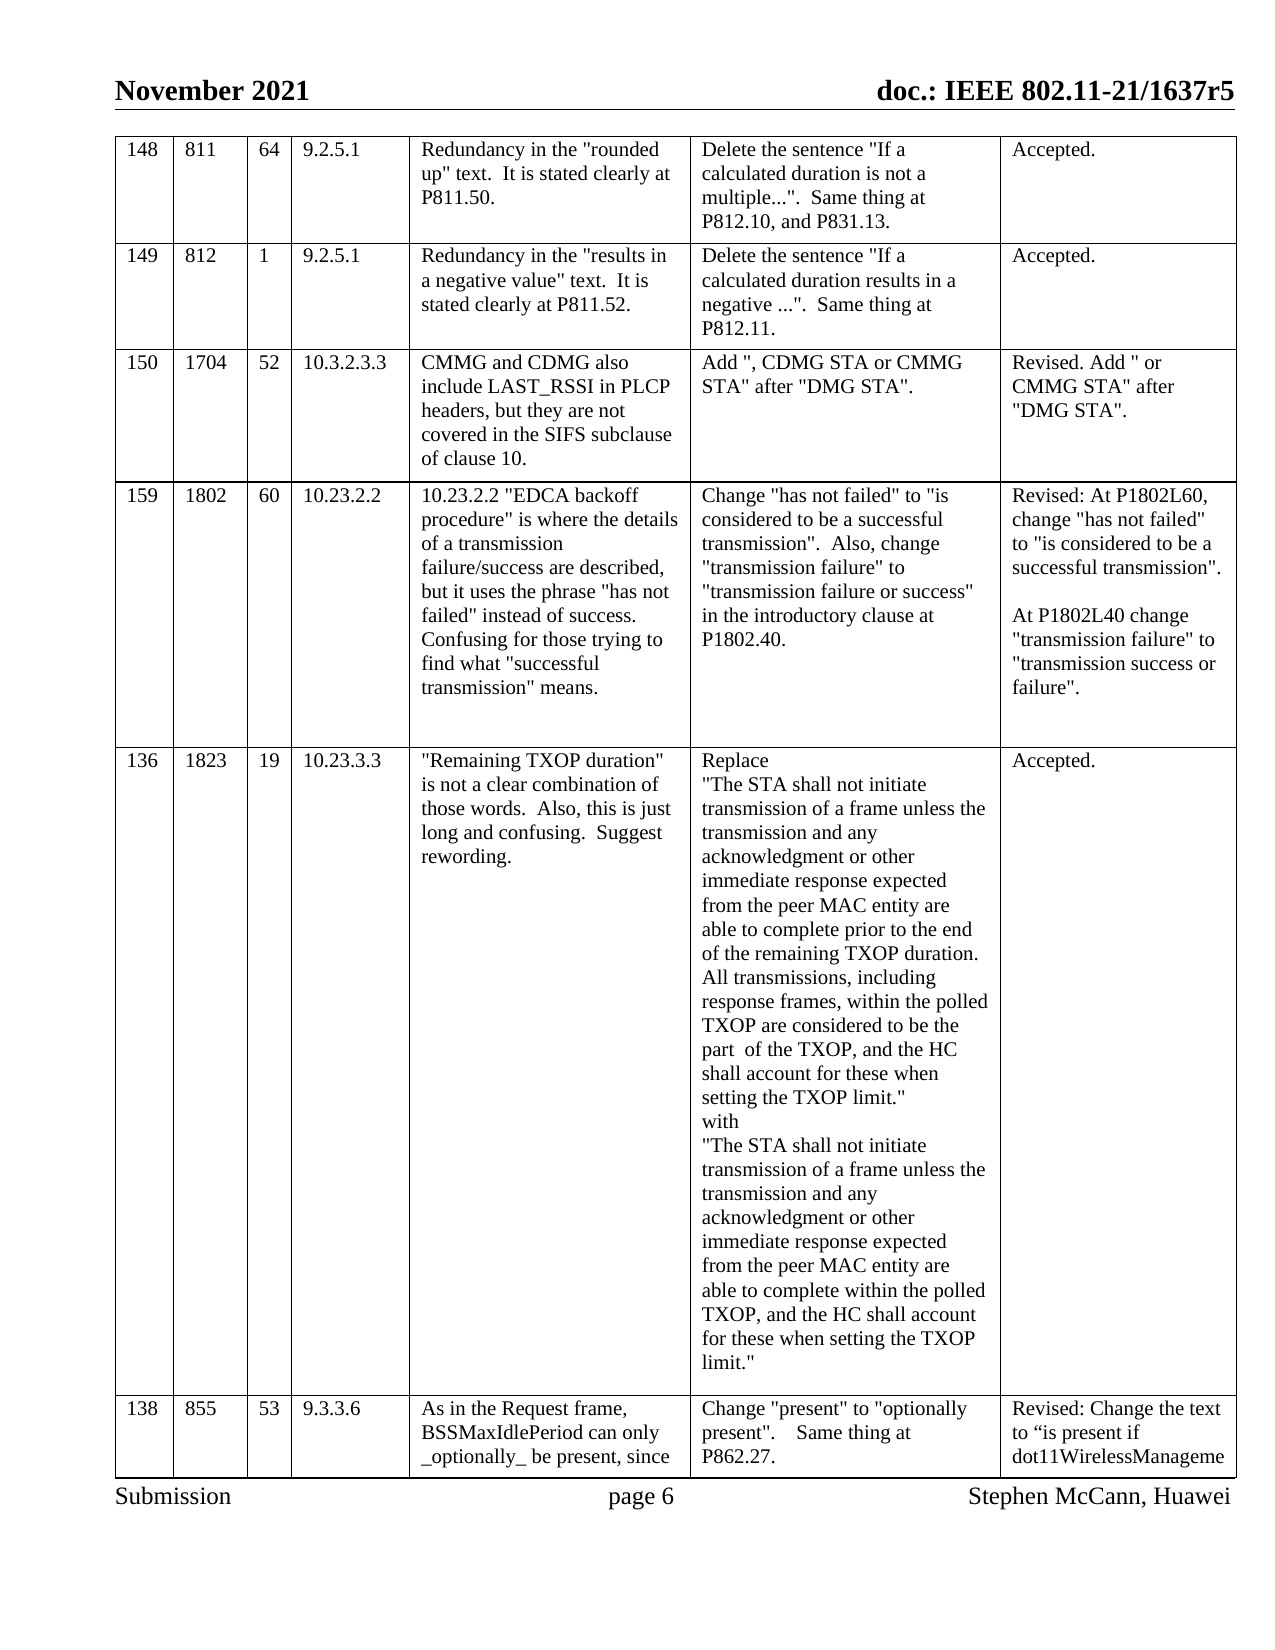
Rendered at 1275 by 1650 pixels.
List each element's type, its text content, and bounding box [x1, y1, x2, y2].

table_cell Revised. Add " or CMMG STA" after "DMG STA". [1001, 350, 1236, 481]
table_cell CMMG and CDMG also include LAST_RSSI in PLCP headers, but they are not covered in the SIFS subclause of clause 10. [410, 350, 690, 481]
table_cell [691, 1396, 1000, 1477]
table_cell Add ", CDMG STA or CMMG STA" after "DMG STA". [691, 350, 1000, 481]
table_cell 812 [174, 244, 247, 349]
table_cell "Remaining TXOP duration" is not a clear combination of those words. Also, this is just long and confusing. Suggest rewording. [410, 748, 690, 1395]
table_cell Delete the sentence "If a calculated duration results in a negative ...". Same thing at P812.11. [691, 244, 1000, 349]
table_cell Replace "The STA shall not initiate transmission of a frame unless the transmission and any acknowledgment or other immediate response expected from the peer MAC entity are able to complete prior to the end of the remaining TXOP duration. All transmissions, including response frames, within the polled TXOP are considered to be the part of the TXOP, and the HC shall account for these when setting the TXOP limit." with "The STA shall not initiate transmission of a frame unless the transmission and any acknowledgment or other immediate response expected from the peer MAC entity are able to complete within the polled TXOP, and the HC shall account for these when setting the TXOP limit." [691, 748, 1000, 1395]
table_cell 148 [116, 137, 173, 242]
table_cell 64 [248, 137, 291, 242]
table_cell 1704 [174, 350, 247, 481]
table_cell 19 [248, 748, 291, 1395]
table_cell Revised: At P1802L60, change "has not failed" to "is considered to be a successful transmission". At P1802L40 change "transmission failure" to "transmission success or failure". [1001, 483, 1236, 747]
table_cell 52 [248, 350, 291, 481]
table_cell 855 [174, 1396, 247, 1477]
table_cell 9.3.3.6 [292, 1396, 409, 1477]
table_cell 1802 [174, 483, 247, 747]
table_cell 136 [116, 748, 173, 1395]
table_cell Delete the sentence "If a calculated duration is not a multiple...". Same thing at P812.10, and P831.13. [691, 137, 1000, 242]
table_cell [410, 1396, 690, 1477]
table_cell 60 [248, 483, 291, 747]
table_cell Accepted. [1001, 244, 1236, 349]
table_cell Redundancy in the "results in a negative value" text. It is stated clearly at P811.52. [410, 244, 690, 349]
table_cell 10.23.3.3 [292, 748, 409, 1395]
table_cell Redundancy in the "rounded up" text. It is stated clearly at P811.50. [410, 137, 690, 242]
table_cell 150 [116, 350, 173, 481]
table_cell 10.23.2.2 [292, 483, 409, 747]
table_cell 811 [174, 137, 247, 242]
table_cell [1001, 1396, 1236, 1477]
table_cell Accepted. [1001, 137, 1236, 242]
table_cell Change "has not failed" to "is considered to be a successful transmission". Also, change "transmission failure" to "transmission failure or success" in the introductory clause at P1802.40. [691, 483, 1000, 747]
table_cell 9.2.5.1 [292, 137, 409, 242]
table_cell 10.23.2.2 "EDCA backoff procedure" is where the details of a transmission failure/success are described, but it uses the phrase "has not failed" instead of success. Confusing for those trying to find what "successful transmission" means. [410, 483, 690, 747]
table_cell Accepted. [1001, 748, 1236, 1395]
table_cell 1 [248, 244, 291, 349]
table_cell 9.2.5.1 [292, 244, 409, 349]
table_cell 159 [116, 483, 173, 747]
table_cell 1823 [174, 748, 247, 1395]
table_cell 10.3.2.3.3 [292, 350, 409, 481]
table_cell 149 [116, 244, 173, 349]
table_cell 138 [116, 1396, 173, 1477]
table_cell 53 [248, 1396, 291, 1477]
